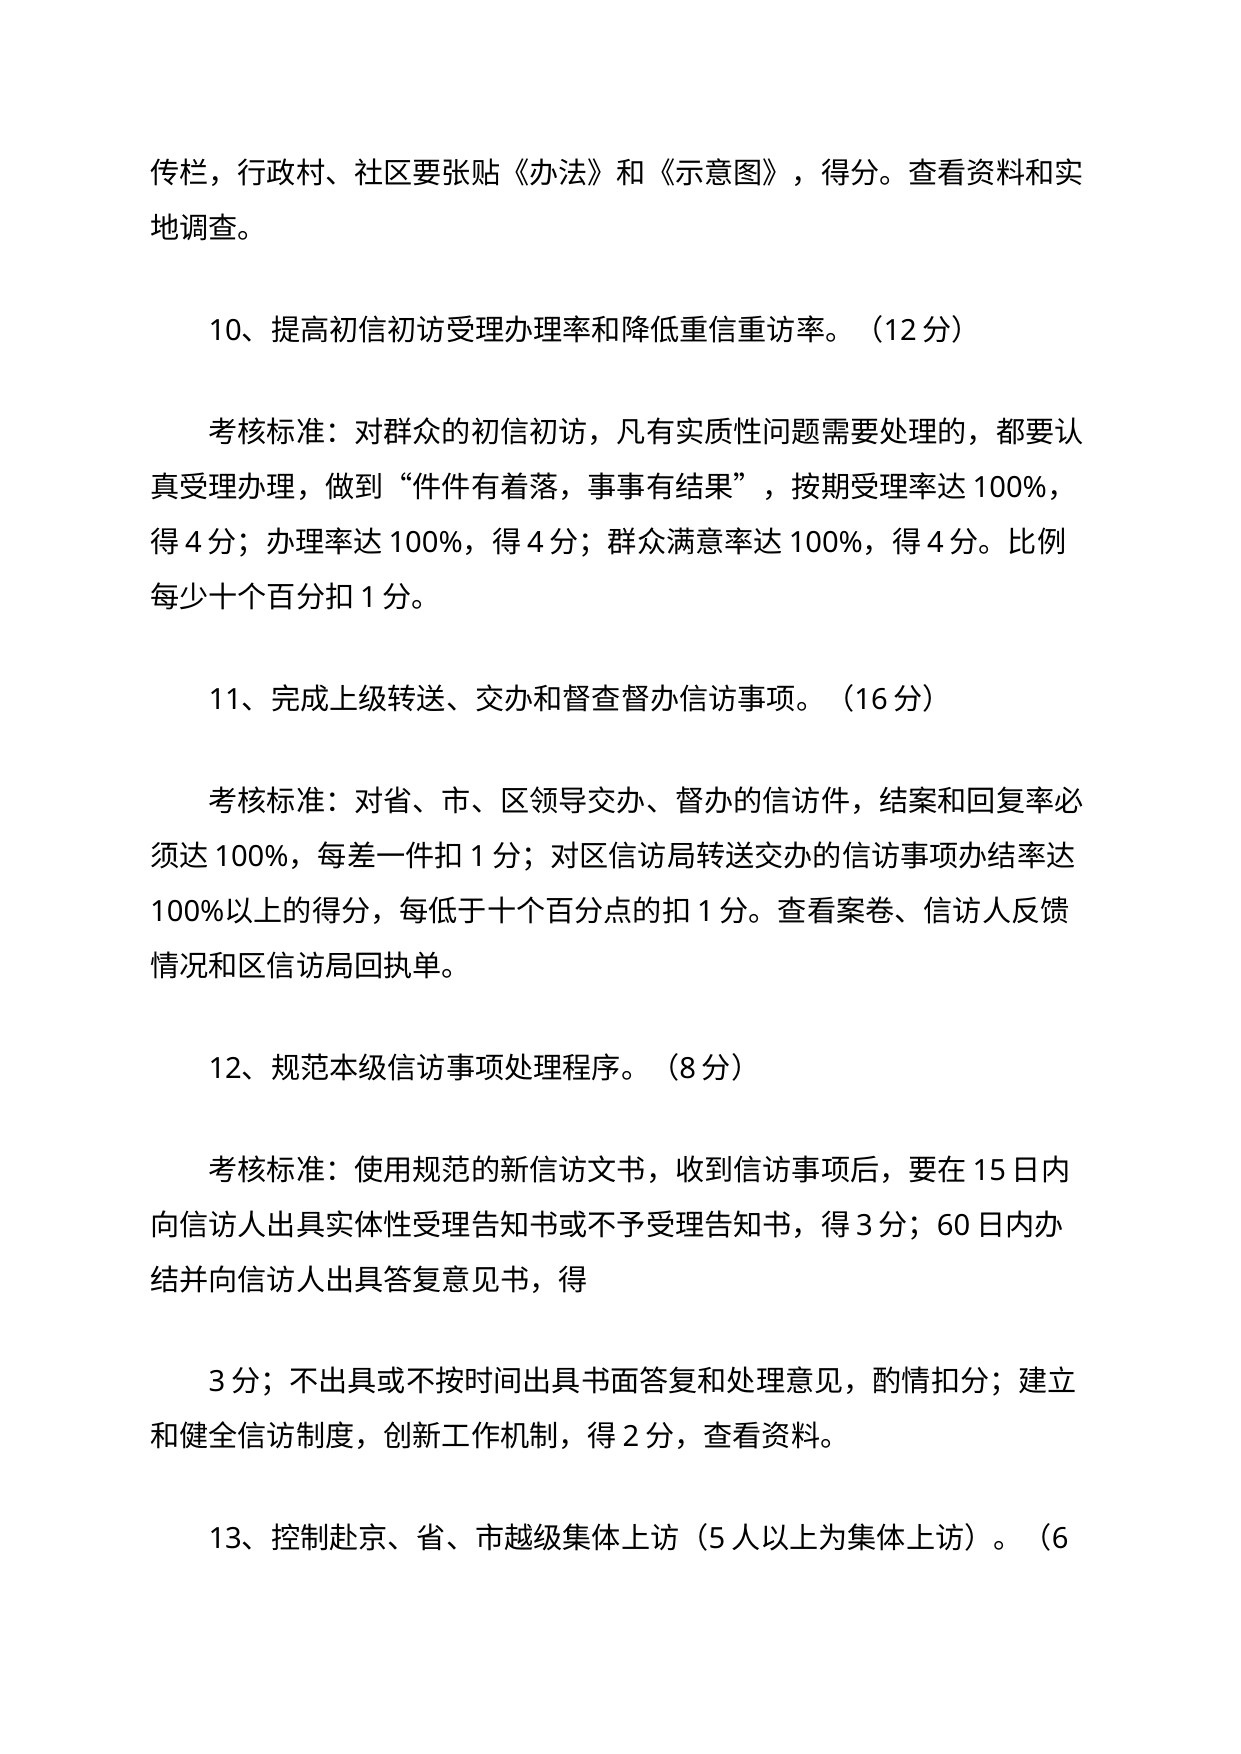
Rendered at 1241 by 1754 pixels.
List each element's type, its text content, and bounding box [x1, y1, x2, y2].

text 考核标准：对省、市、区领导交办、督办的信访件，结案和回复率必须达100%，每差一件扣1分；对区信访局转送交办的信访事项办结率达100%以上的得分，每低于十个百分点的扣1分。查看案卷、信访人反馈情况和区信访局回执单。 [150, 777, 1090, 985]
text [150, 1515, 1090, 1557]
text 考核标准：使用规范的新信访文书，收到信访事项后，要在15日内向信访人出具实体性受理告知书或不予受理告知书，得3分；60日内办结并向信访人出具答复意见书，得 [150, 1146, 1090, 1298]
text 3分；不出具或不按时间出具书面答复和处理意见，酌情扣分；建立和健全信访制度，创新工作机制，得2分，查看资料。 [150, 1358, 1090, 1455]
text 10、提高初信初访受理办理率和降低重信重访率。（12分） [150, 307, 1090, 349]
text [150, 150, 1090, 247]
text 11、完成上级转送、交办和督查督办信访事项。（16分） [150, 676, 1090, 718]
text 12、规范本级信访事项处理程序。（8分） [150, 1044, 1090, 1087]
text 考核标准：对群众的初信初访，凡有实质性问题需要处理的，都要认真受理办理，做到“件件有着落，事事有结果”，按期受理率达100%，得4分；办理率达100%，得4分；群众满意率达100%，得4分。比例每少十个百分扣1分。 [150, 409, 1090, 616]
